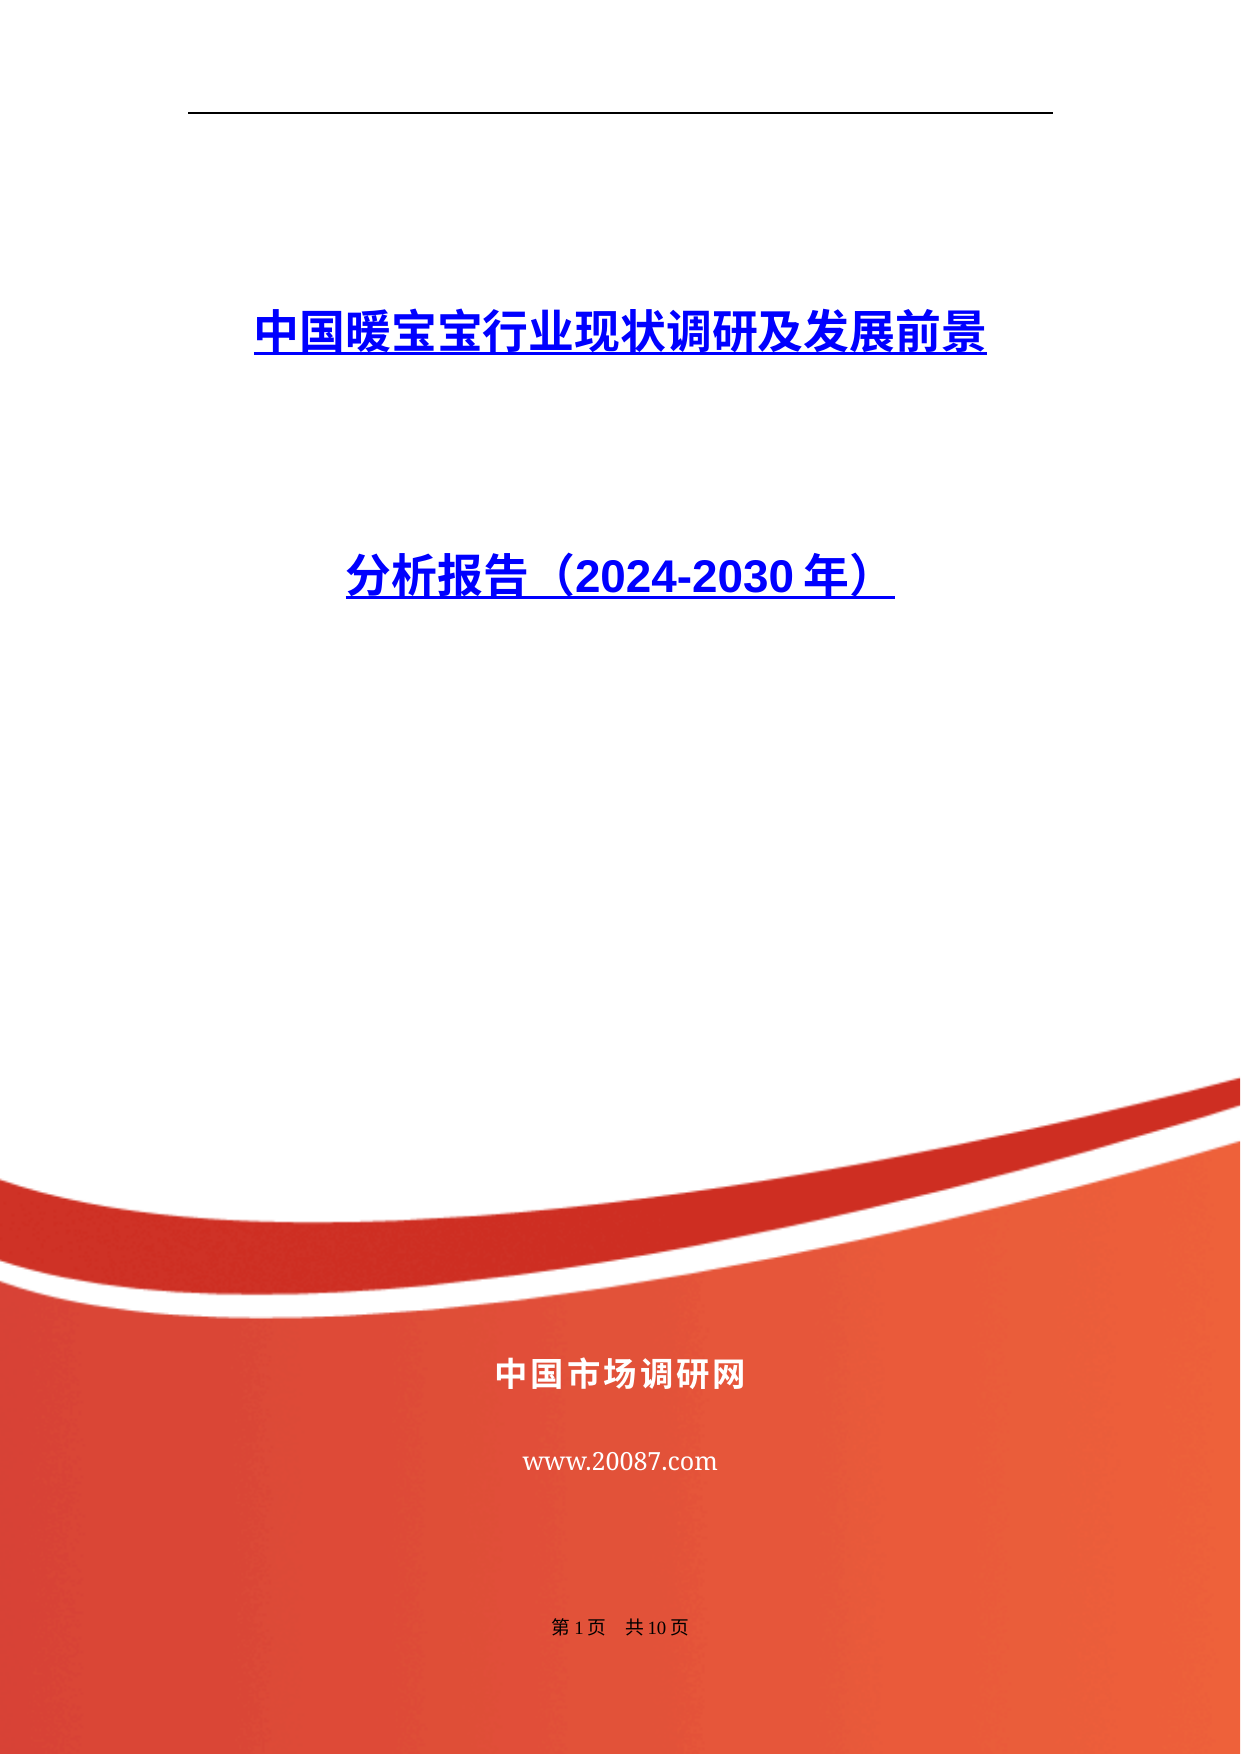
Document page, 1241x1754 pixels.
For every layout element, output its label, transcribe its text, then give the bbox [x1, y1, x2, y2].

text www.20087.com [187, 1428, 1053, 1493]
subtitle 中国市场调研网 [187, 1339, 1053, 1404]
table_header 中国暖宝宝行业现状调研及发展前景分析报告（2024-2030年） [188, 207, 1053, 773]
picture [0, 1006, 1241, 1754]
